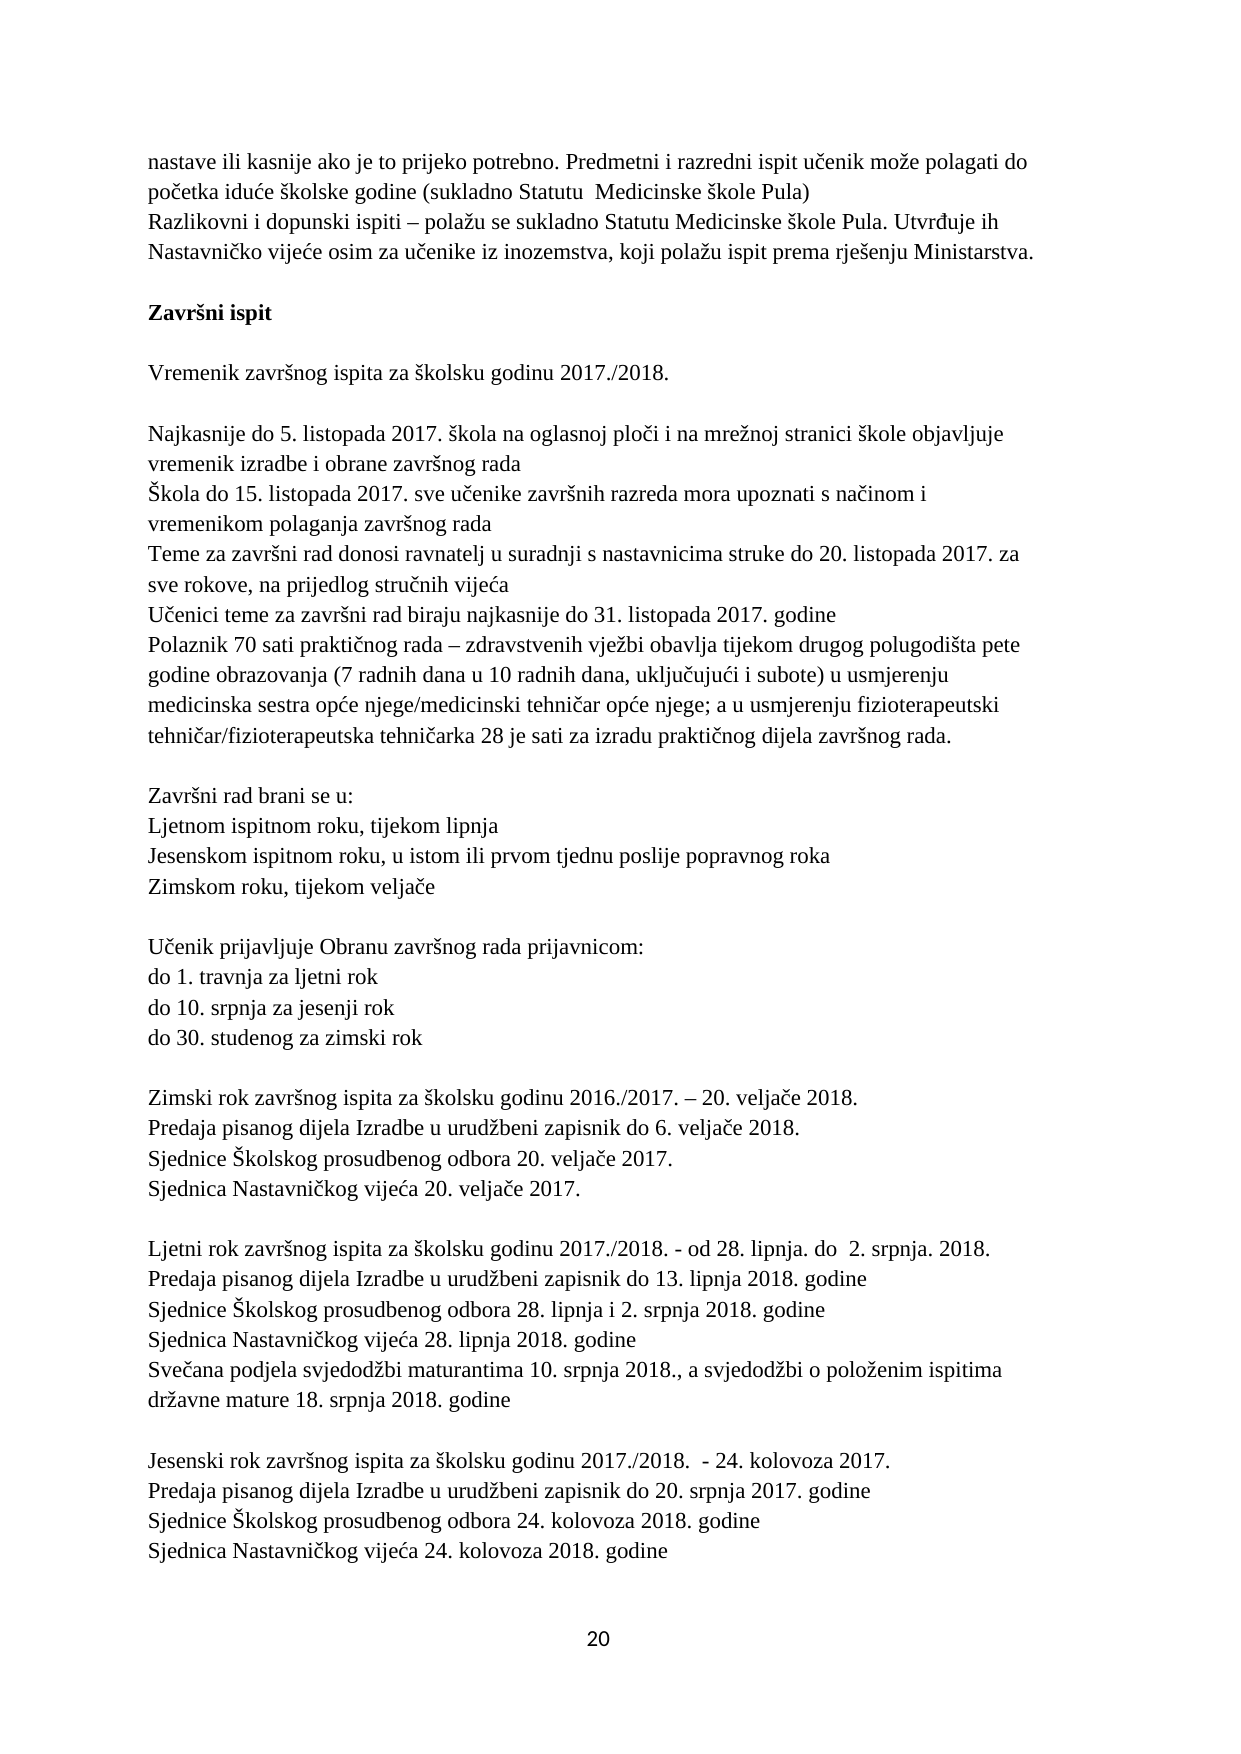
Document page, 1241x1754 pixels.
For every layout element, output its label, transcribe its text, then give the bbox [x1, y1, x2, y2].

text Predaja pisanog dijela Izradbe u urudžbeni zapisnik do 20. srpnja 2017. godine [148, 1477, 1048, 1503]
text Jesenski rok završnog ispita za školsku godinu 2017./2018. - 24. kolovoza 2017. [148, 1447, 1048, 1473]
text do 1. travnja za ljetni rok [148, 963, 1048, 990]
text Sjednice Školskog prosudbenog odbora 24. kolovoza 2018. godine [148, 1507, 1048, 1533]
text Završni rad brani se u: [148, 782, 1048, 808]
text Učenik prijavljuje Obranu završnog rada prijavnicom: [148, 933, 1048, 959]
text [148, 148, 1048, 204]
text Zimskom roku, tijekom veljače [148, 873, 1048, 899]
text Sjednice Školskog prosudbenog odbora 28. lipnja i 2. srpnja 2018. godine [148, 1296, 1048, 1322]
text Ljetnom ispitnom roku, tijekom lipnja [148, 812, 1048, 839]
text Učenici teme za završni rad biraju najkasnije do 31. listopada 2017. godine [148, 601, 1048, 627]
text Zimski rok završnog ispita za školsku godinu 2016./2017. – 20. veljače 2018. [148, 1084, 1048, 1111]
text Sjednica Nastavničkog vijeća 28. lipnja 2018. godine [148, 1326, 1048, 1352]
text Škola do 15. listopada 2017. sve učenike završnih razreda mora upoznati s načinom i vremenikom polaganja završnog rada [148, 480, 1048, 537]
text Sjednica Nastavničkog vijeća 20. veljače 2017. [148, 1175, 1048, 1201]
text Završni ispit [148, 299, 1048, 325]
text do 30. studenog za zimski rok [148, 1024, 1048, 1050]
text Ljetni rok završnog ispita za školsku godinu 2017./2018. - od 28. lipnja. do 2. srpnja. 2018. [148, 1235, 1048, 1262]
text Polaznik 70 sati praktičnog rada – zdravstvenih vježbi obavlja tijekom drugog polugodišta pete godine obrazovanja (7 radnih dana u 10 radnih dana, uključujući i subote) u usmjerenju medicinska sestra opće njege/medicinski tehničar opće njege; a u usmjerenju fizioterapeutski tehničar/fizioterapeutska tehničarka 28 je sati za izradu praktičnog dijela završnog rada. [148, 631, 1048, 748]
text do 10. srpnja za jesenji rok [148, 993, 1048, 1020]
text Vremenik završnog ispita za školsku godinu 2017./2018. [148, 359, 1048, 386]
text Predaja pisanog dijela Izradbe u urudžbeni zapisnik do 13. lipnja 2018. godine [148, 1265, 1048, 1292]
text Sjednica Nastavničkog vijeća 24. kolovoza 2018. godine [148, 1537, 1048, 1564]
text Svečana podjela svjedodžbi maturantima 10. srpnja 2018., a svjedodžbi o položenim ispitima državne mature 18. srpnja 2018. godine [148, 1356, 1048, 1413]
text Najkasnije do 5. listopada 2017. škola na oglasnoj ploči i na mrežnoj stranici škole objavljuje vremenik izradbe i obrane završnog rada [148, 419, 1048, 476]
text Teme za završni rad donosi ravnatelj u suradnji s nastavnicima struke do 20. listopada 2017. za sve rokove, na prijedlog stručnih vijeća [148, 540, 1048, 597]
text Predaja pisanog dijela Izradbe u urudžbeni zapisnik do 6. veljače 2018. [148, 1114, 1048, 1141]
text Razlikovni i dopunski ispiti – polažu se sukladno Statutu Medicinske škole Pula. Utvrđuje ih Nastavničko vijeće osim za učenike iz inozemstva, koji polažu ispit prema rješenju Ministarstva. [148, 208, 1048, 265]
text Jesenskom ispitnom roku, u istom ili prvom tjednu poslije popravnog roka [148, 842, 1048, 869]
text Sjednice Školskog prosudbenog odbora 20. veljače 2017. [148, 1144, 1048, 1171]
